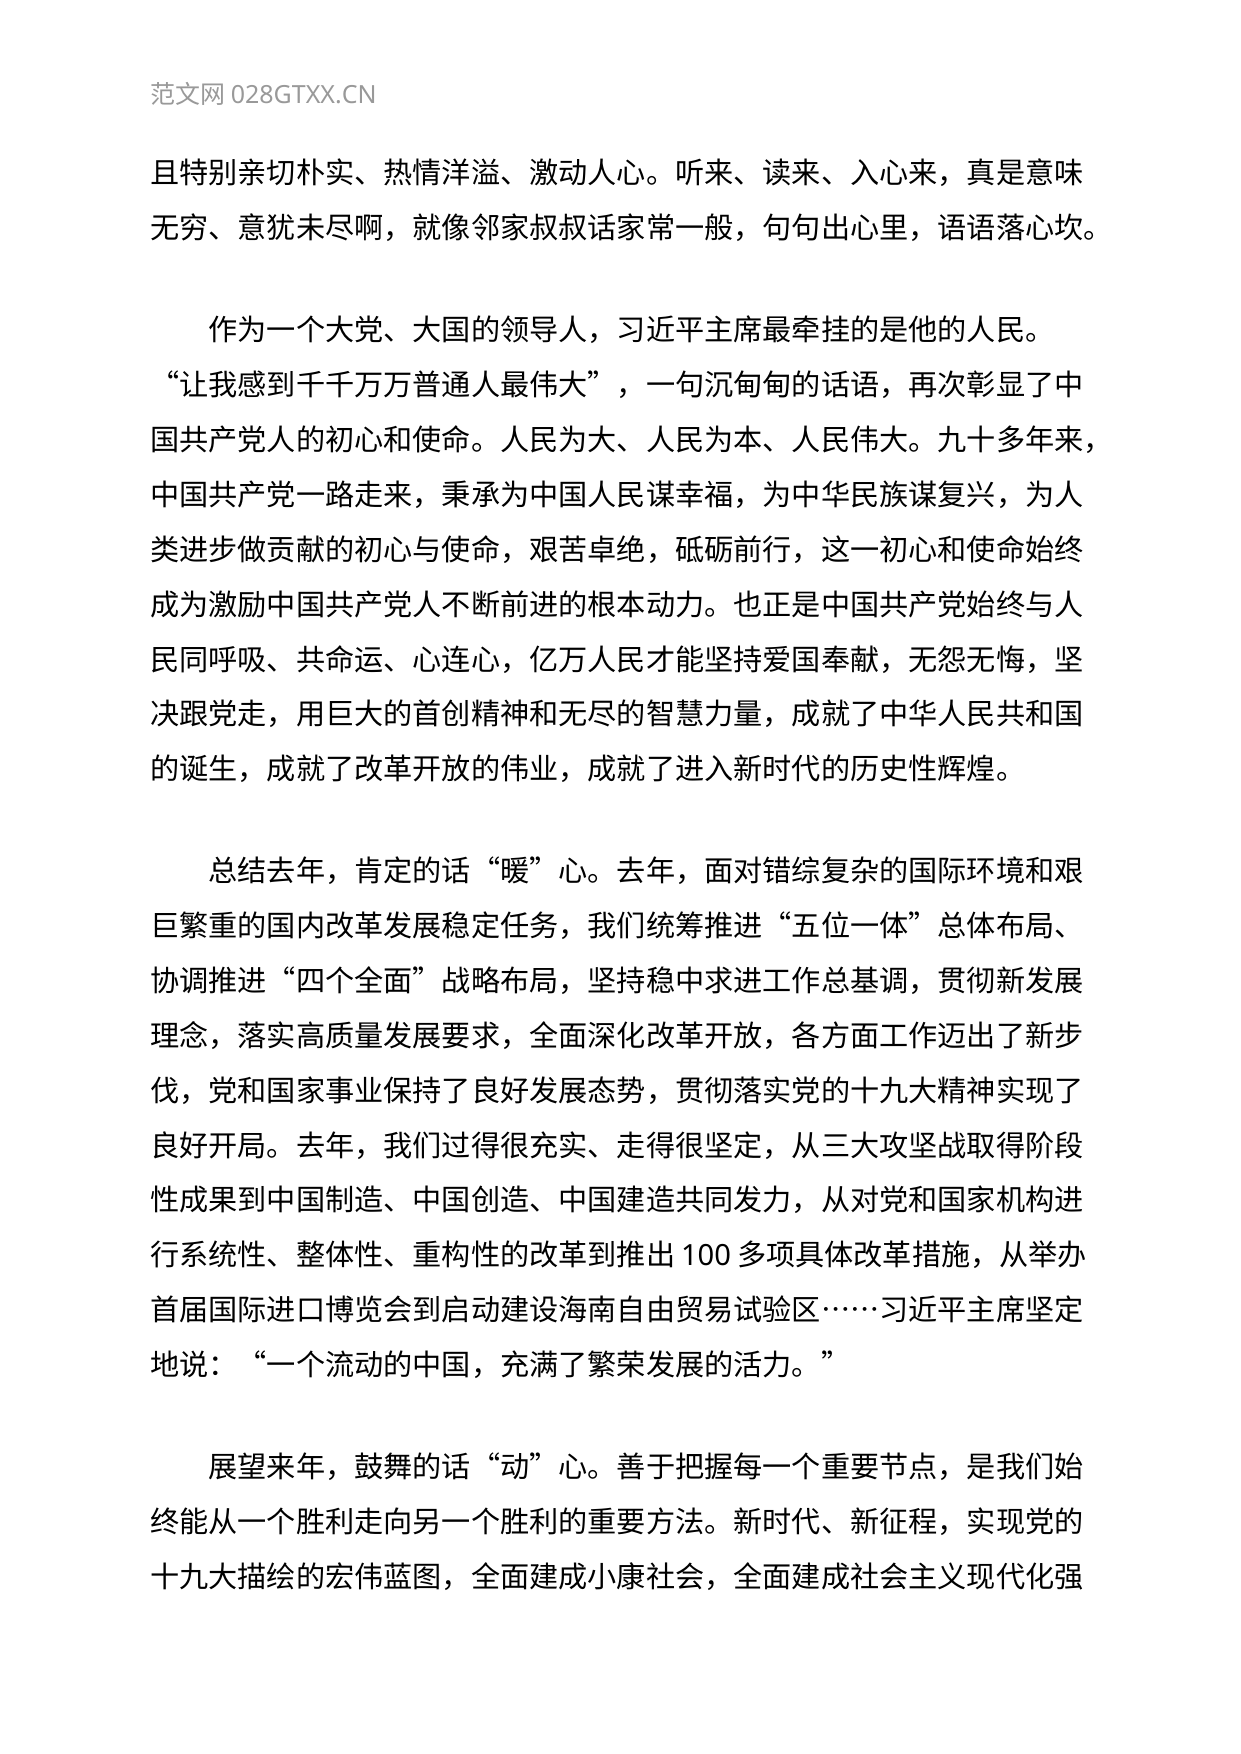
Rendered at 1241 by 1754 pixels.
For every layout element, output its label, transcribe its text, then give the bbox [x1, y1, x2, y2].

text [150, 1443, 1090, 1596]
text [150, 150, 1090, 247]
text 作为一个大党、大国的领导人，习近平主席最牵挂的是他的人民。“让我感到千千万万普通人最伟大”，一句沉甸甸的话语，再次彰显了中国共产党人的初心和使命。人民为大、人民为本、人民伟大。九十多年来，中国共产党一路走来，秉承为中国人民谋幸福，为中华民族谋复兴，为人类进步做贡献的初心与使命，艰苦卓绝，砥砺前行，这一初心和使命始终成为激励中国共产党人不断前进的根本动力。也正是中国共产党始终与人民同呼吸、共命运、心连心，亿万人民才能坚持爱国奉献，无怨无悔，坚决跟党走，用巨大的首创精神和无尽的智慧力量，成就了中华人民共和国的诞生，成就了改革开放的伟业，成就了进入新时代的历史性辉煌。 [150, 307, 1090, 788]
text 总结去年，肯定的话“暖”心。去年，面对错综复杂的国际环境和艰巨繁重的国内改革发展稳定任务，我们统筹推进“五位一体”总体布局、协调推进“四个全面”战略布局，坚持稳中求进工作总基调，贯彻新发展理念，落实高质量发展要求，全面深化改革开放，各方面工作迈出了新步伐，党和国家事业保持了良好发展态势，贯彻落实党的十九大精神实现了良好开局。去年，我们过得很充实、走得很坚定，从三大攻坚战取得阶段性成果到中国制造、中国创造、中国建造共同发力，从对党和国家机构进行系统性、整体性、重构性的改革到推出100多项具体改革措施，从举办首届国际进口博览会到启动建设海南自由贸易试验区……习近平主席坚定地说：“一个流动的中国，充满了繁荣发展的活力。” [150, 848, 1090, 1384]
